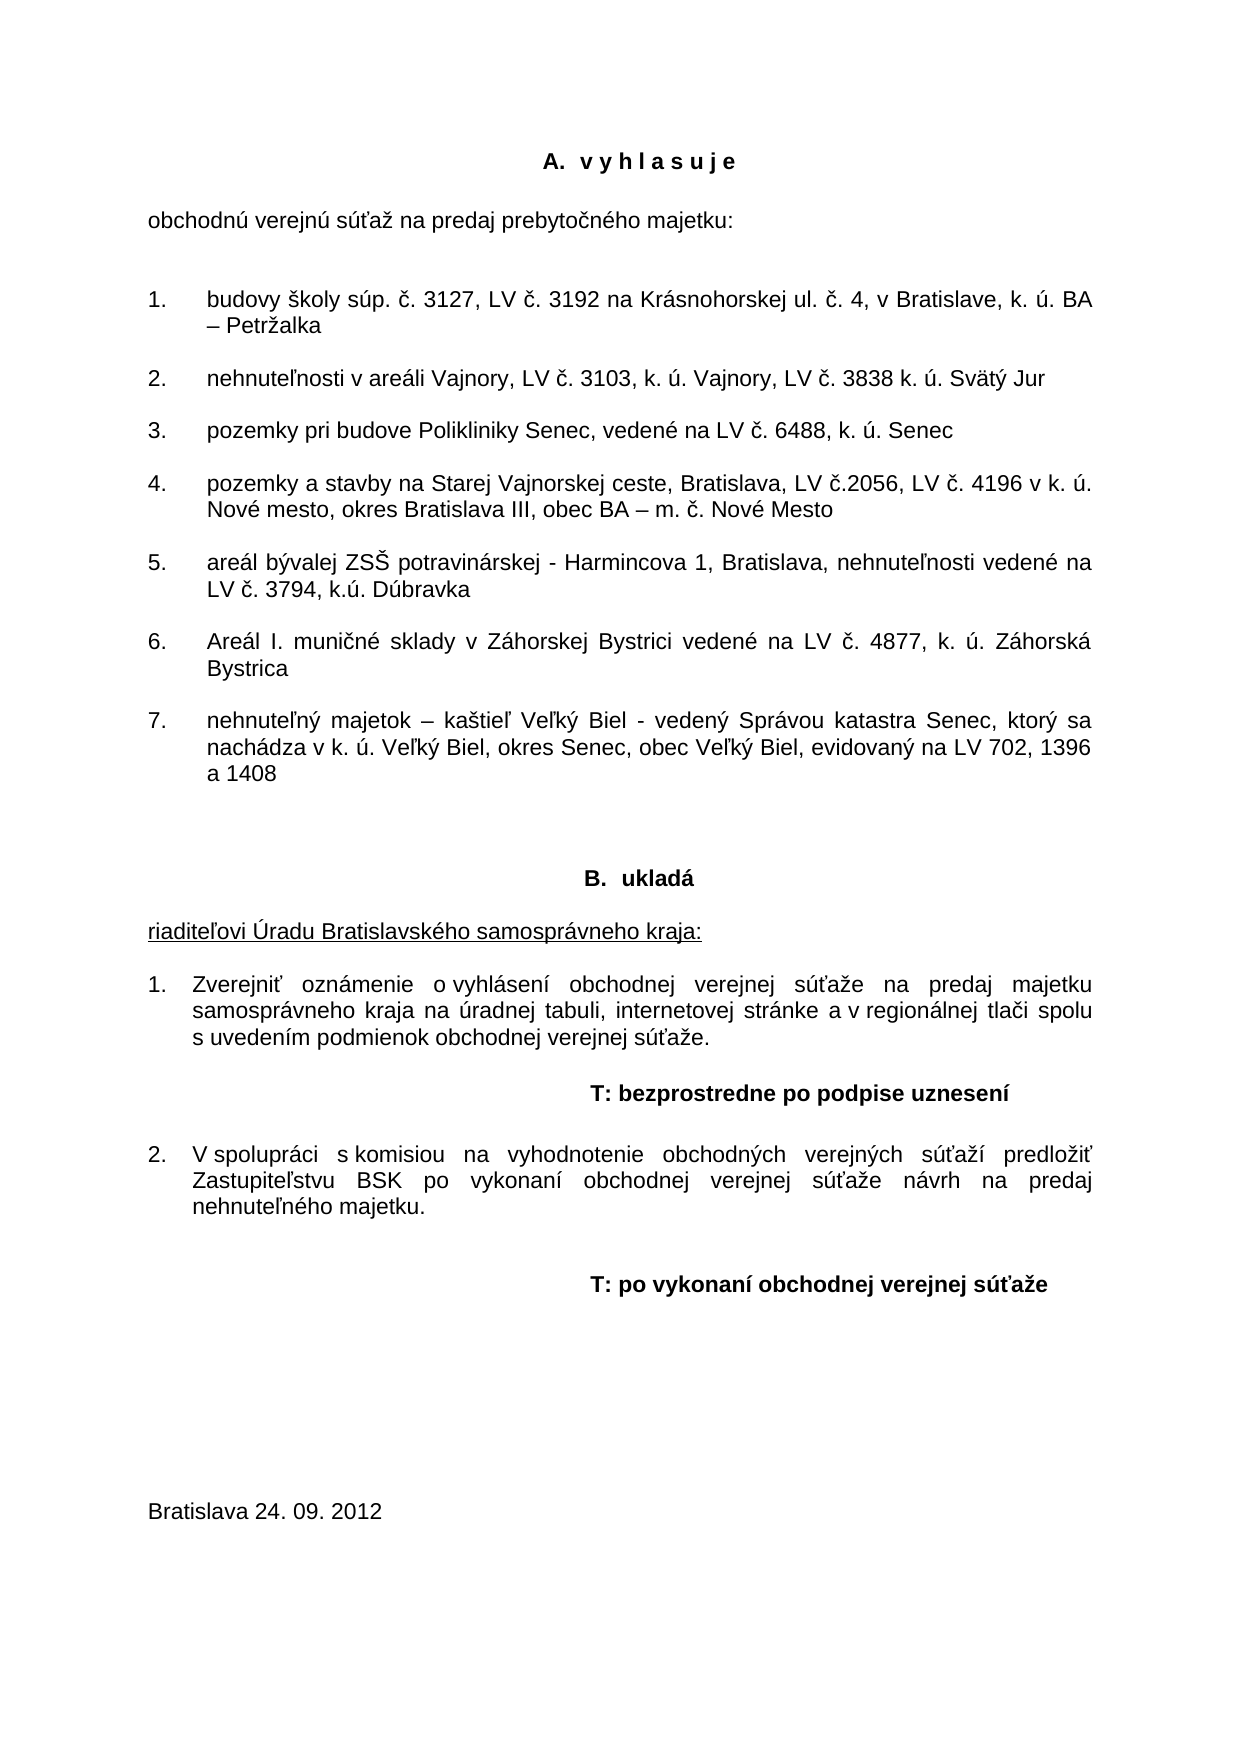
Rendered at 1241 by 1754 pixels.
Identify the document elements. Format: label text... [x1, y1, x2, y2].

list pozemky pri budove Polikliniky Senec, vedené na LV č. 6488, k. ú. Senec [148, 417, 1093, 444]
text Bratislava 24. 09. 2012 [148, 1498, 1093, 1524]
list Zverejniť oznámenie o vyhlásení obchodnej verejnej súťaže na predaj majetku samosprávneho kraja na úradnej tabuli, internetovej stránke a v regionálnej tlači spolu s uvedením podmienok obchodnej verejnej súťaže. [148, 971, 1093, 1050]
list T: bezprostredne po podpise uznesení [590, 1080, 1093, 1106]
list Areál I. muničné sklady v Záhorskej Bystrici vedené na LV č. 4877, k. ú. Záhorská Bystrica [148, 628, 1093, 681]
list nehnuteľný majetok – kaštieľ Veľký Biel - vedený Správou katastra Senec, ktorý sa nachádza v k. ú. Veľký Biel, okres Senec, obec Veľký Biel, evidovaný na LV 702, 1396 a 1408 [148, 707, 1093, 786]
list v y h l a s u j e [185, 148, 1093, 174]
list areál bývalej ZSŠ potravinárskej - Harmincova 1, Bratislava, nehnuteľnosti vedené na LV č. 3794, k.ú. Dúbravka [148, 549, 1093, 602]
text T: po vykonaní obchodnej verejnej súťaže [590, 1271, 1093, 1297]
list budovy školy súp. č. 3127, LV č. 3192 na Krásnohorskej ul. č. 4, v Bratislave, k. ú. BA – Petržalka [148, 286, 1093, 338]
list nehnuteľnosti v areáli Vajnory, LV č. 3103, k. ú. Vajnory, LV č. 3838 k. ú. Svätý Jur [148, 365, 1093, 391]
list pozemky a stavby na Starej Vajnorskej ceste, Bratislava, LV č.2056, LV č. 4196 v k. ú. Nové mesto, okres Bratislava III, obec BA – m. č. Nové Mesto [148, 470, 1093, 523]
list ukladá [185, 865, 1093, 892]
text obchodnú verejnú súťaž na predaj prebytočného majetku: [148, 207, 1093, 233]
text riaditeľovi Úradu Bratislavského samosprávneho kraja: [148, 918, 1093, 944]
list V spolupráci s komisiou na vyhodnotenie obchodných verejných súťaží predložiť Zastupiteľstvu BSK po vykonaní obchodnej verejnej súťaže návrh na predaj nehnuteľného majetku. [148, 1141, 1093, 1219]
